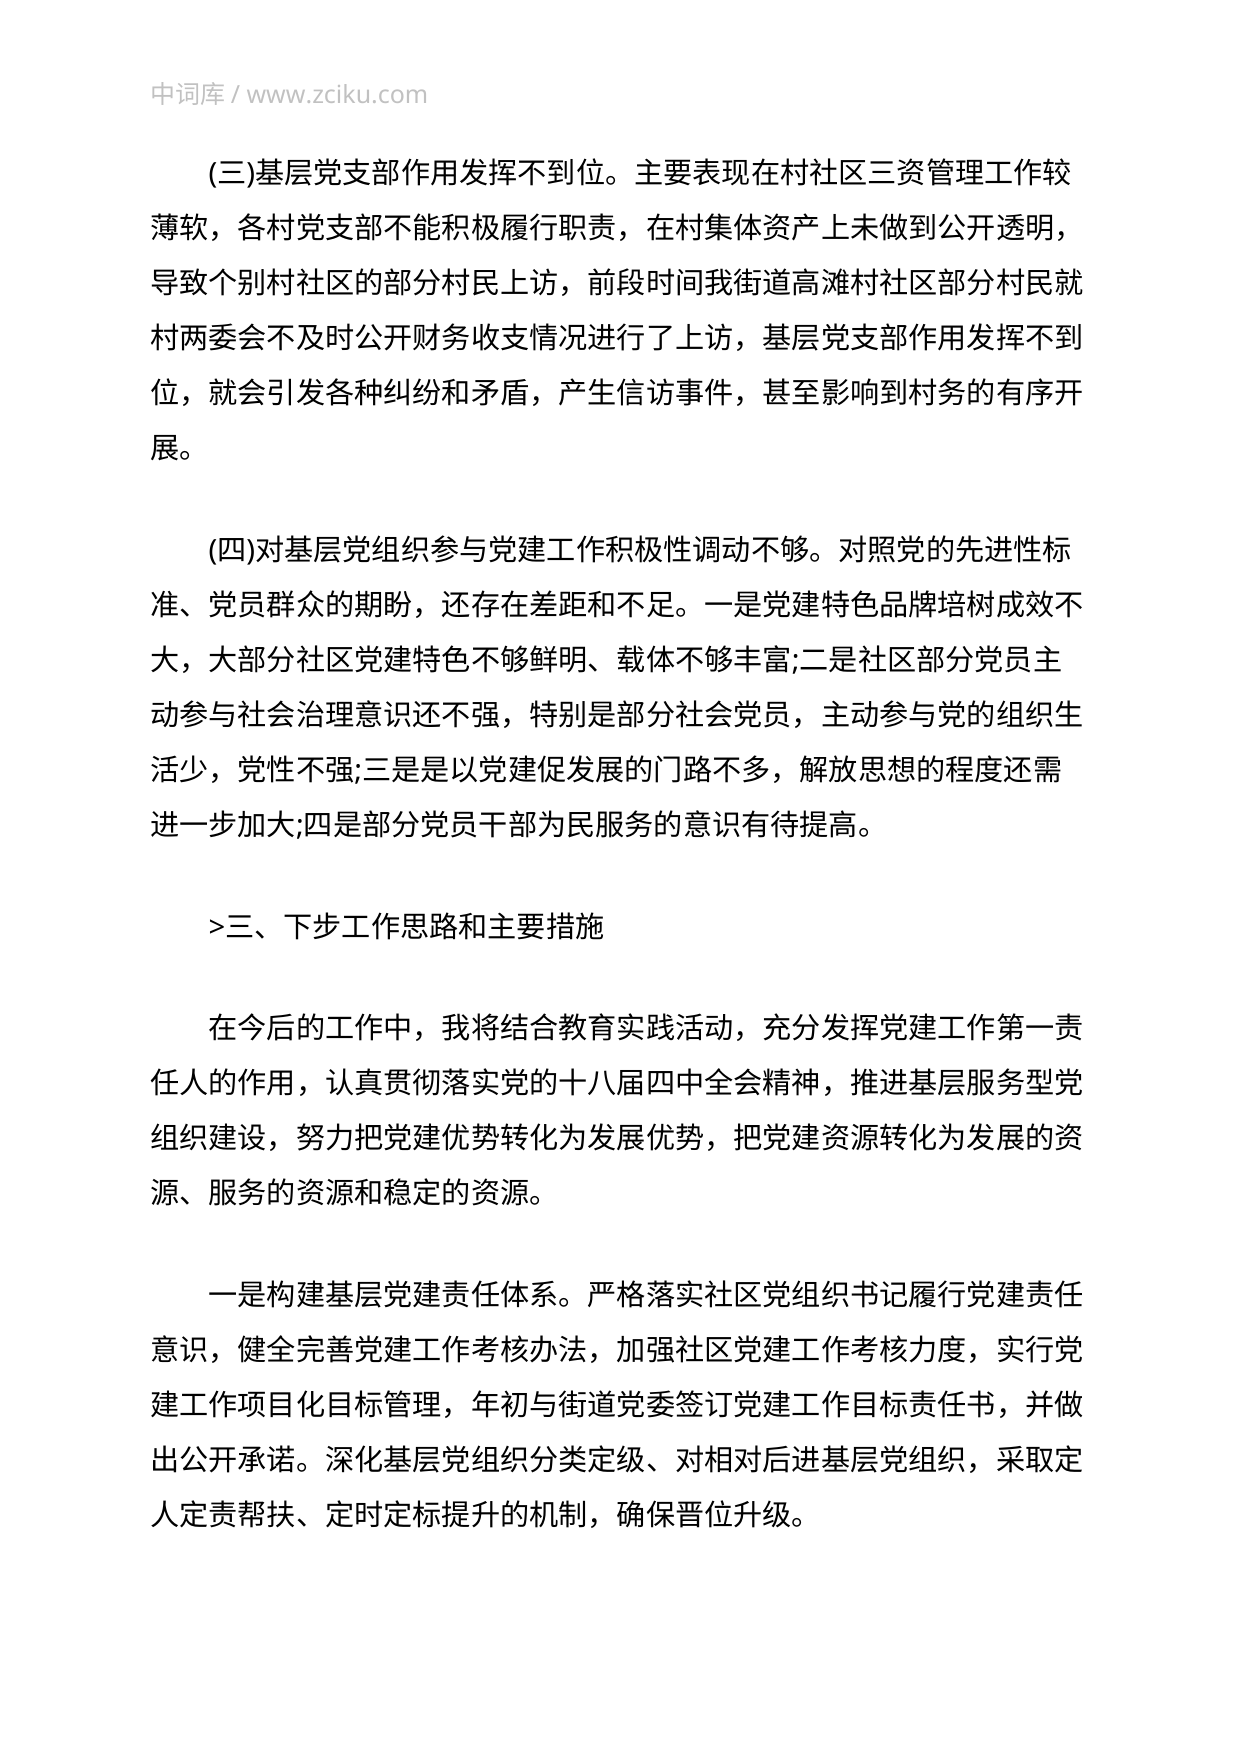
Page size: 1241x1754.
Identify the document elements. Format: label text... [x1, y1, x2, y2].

text (四)对基层党组织参与党建工作积极性调动不够。对照党的先进性标准、党员群众的期盼，还存在差距和不足。一是党建特色品牌培树成效不大，大部分社区党建特色不够鲜明、载体不够丰富;二是社区部分党员主动参与社会治理意识还不强，特别是部分社会党员，主动参与党的组织生活少，党性不强;三是是以党建促发展的门路不多，解放思想的程度还需进一步加大;四是部分党员干部为民服务的意识有待提高。 [150, 526, 1090, 843]
text 在今后的工作中，我将结合教育实践活动，充分发挥党建工作第一责任人的作用，认真贯彻落实党的十八届四中全会精神，推进基层服务型党组织建设，努力把党建优势转化为发展优势，把党建资源转化为发展的资源、服务的资源和稳定的资源。 [150, 1005, 1090, 1212]
text >三、下步工作思路和主要措施 [150, 903, 1090, 946]
text (三)基层党支部作用发挥不到位。主要表现在村社区三资管理工作较薄软，各村党支部不能积极履行职责，在村集体资产上未做到公开透明，导致个别村社区的部分村民上访，前段时间我街道高滩村社区部分村民就村两委会不及时公开财务收支情况进行了上访，基层党支部作用发挥不到位，就会引发各种纠纷和矛盾，产生信访事件，甚至影响到村务的有序开展。 [150, 150, 1090, 467]
text 一是构建基层党建责任体系。严格落实社区党组织书记履行党建责任意识，健全完善党建工作考核办法，加强社区党建工作考核力度，实行党建工作项目化目标管理，年初与街道党委签订党建工作目标责任书，并做出公开承诺。深化基层党组织分类定级、对相对后进基层党组织，采取定人定责帮扶、定时定标提升的机制，确保晋位升级。 [150, 1272, 1090, 1533]
